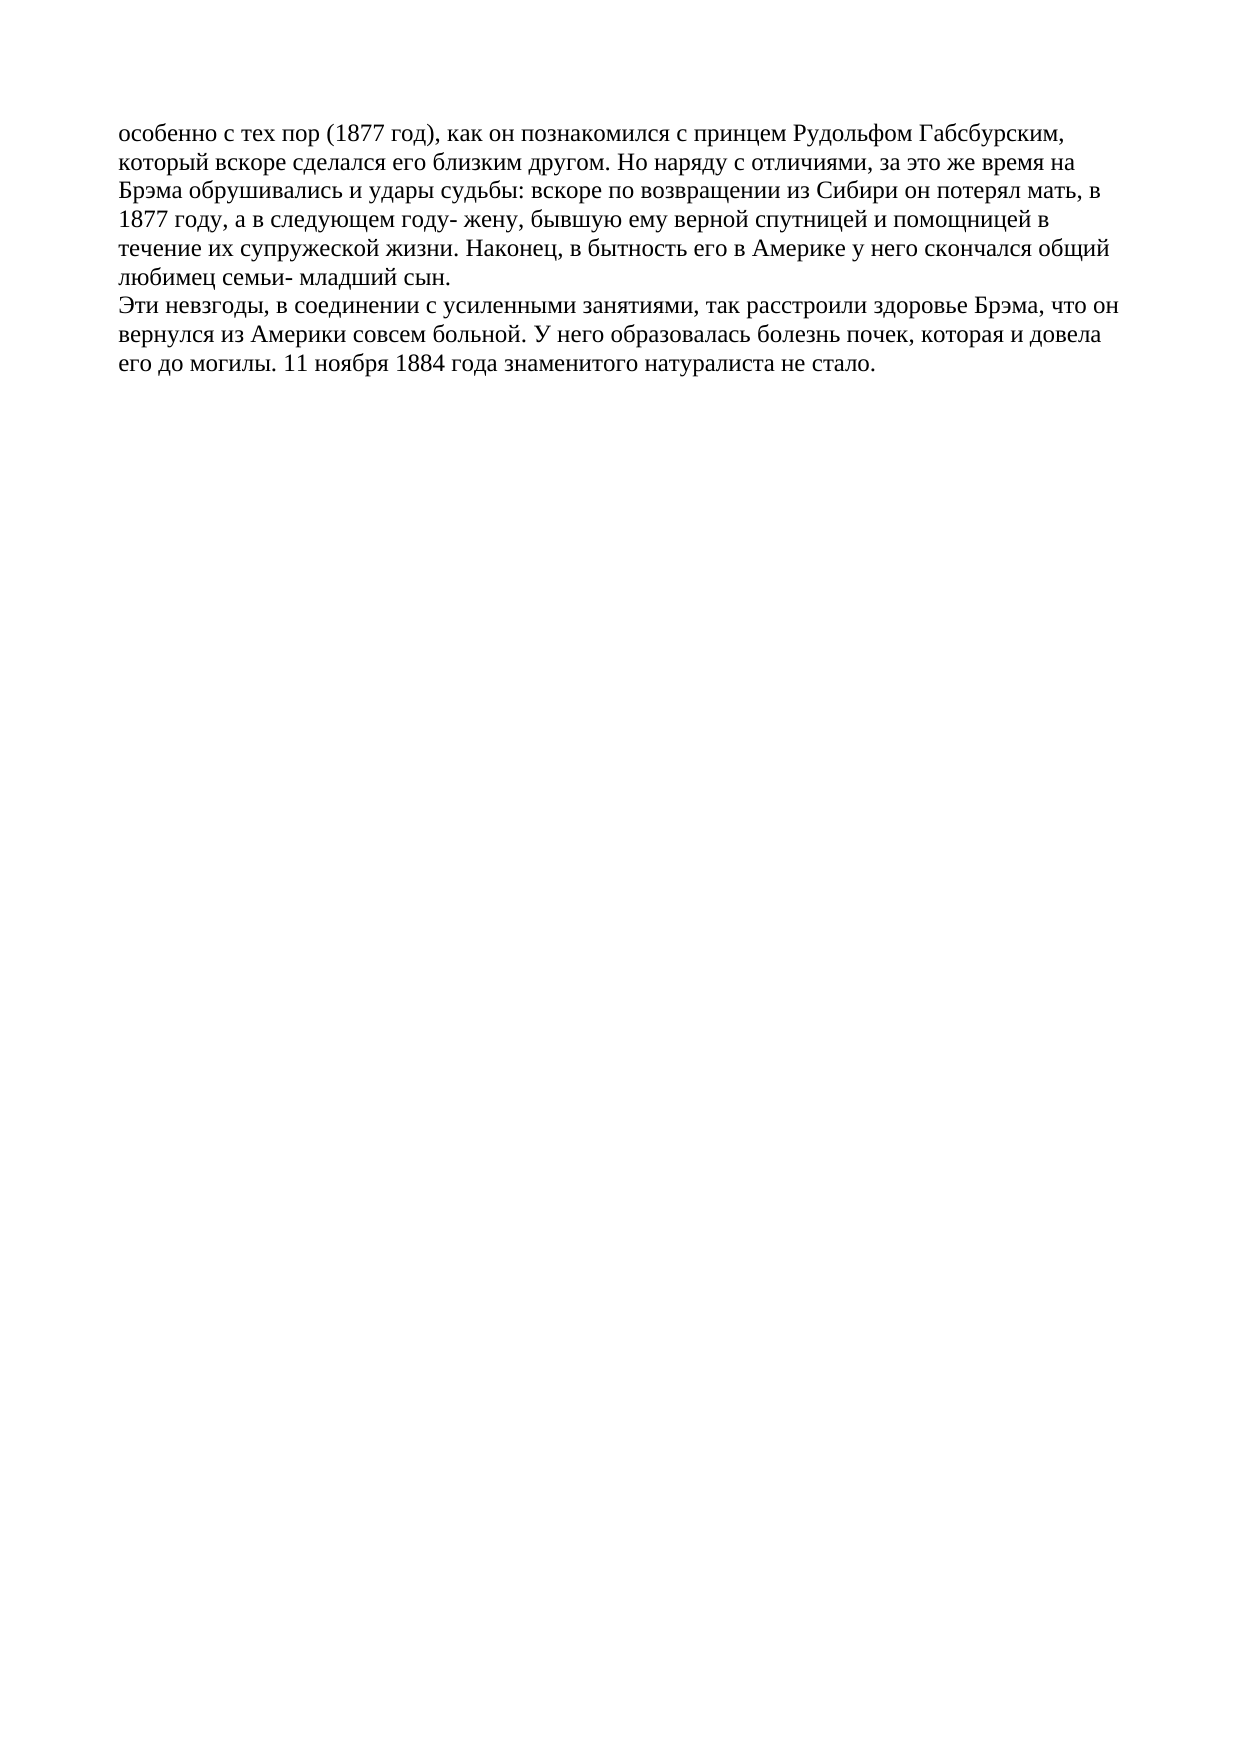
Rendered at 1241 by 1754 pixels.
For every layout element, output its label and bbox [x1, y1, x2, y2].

text [118, 118, 1122, 377]
